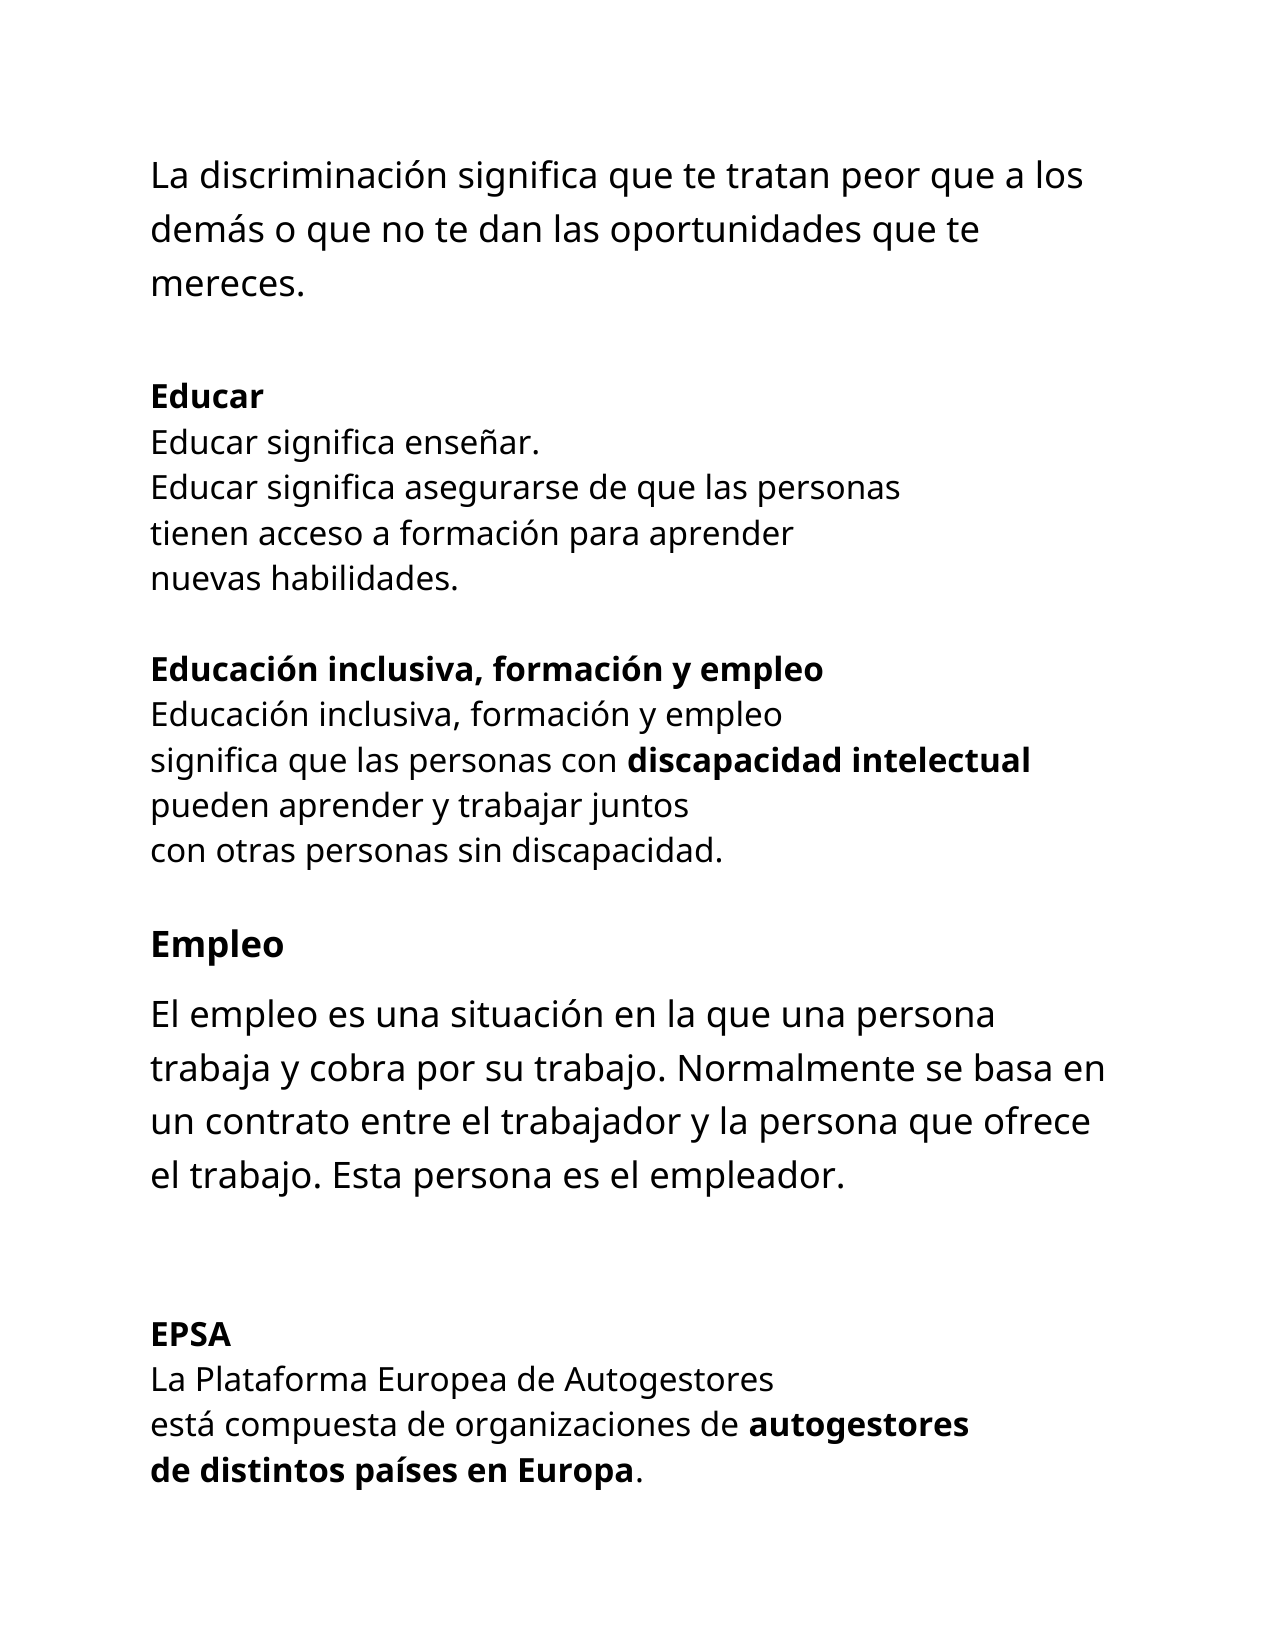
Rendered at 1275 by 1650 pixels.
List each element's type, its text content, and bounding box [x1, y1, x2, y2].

text La discriminación significa que te tratan peor que a los demás o que no te dan las oportunidades que te mereces. [150, 150, 1125, 307]
text pueden aprender y trabajar juntos [150, 782, 1125, 827]
text El empleo es una situación en la que una persona trabaja y cobra por su trabajo. Normalmente se basa en un contrato entre el trabajador y la persona que ofrece el trabajo. Esta persona es el empleador. [150, 988, 1125, 1199]
text con otras personas sin discapacidad. [150, 827, 1125, 873]
text Educación inclusiva, formación y empleo [150, 691, 1125, 736]
text Educar significa asegurarse de que las personas tienen acceso a formación para aprender nuevas habilidades. [150, 464, 1125, 600]
text Educar [150, 373, 1125, 418]
text La Plataforma Europea de Autogestores está compuesta de organizaciones de autogestores [150, 1356, 1125, 1447]
text Educación inclusiva, formación y empleo [150, 646, 1125, 691]
text EPSA [150, 1310, 1125, 1356]
text Educar significa enseñar. [150, 418, 1125, 464]
text de distintos países en Europa. [150, 1447, 1125, 1492]
text significa que las personas con discapacidad intelectual [150, 736, 1125, 782]
text Empleo [150, 918, 1125, 968]
